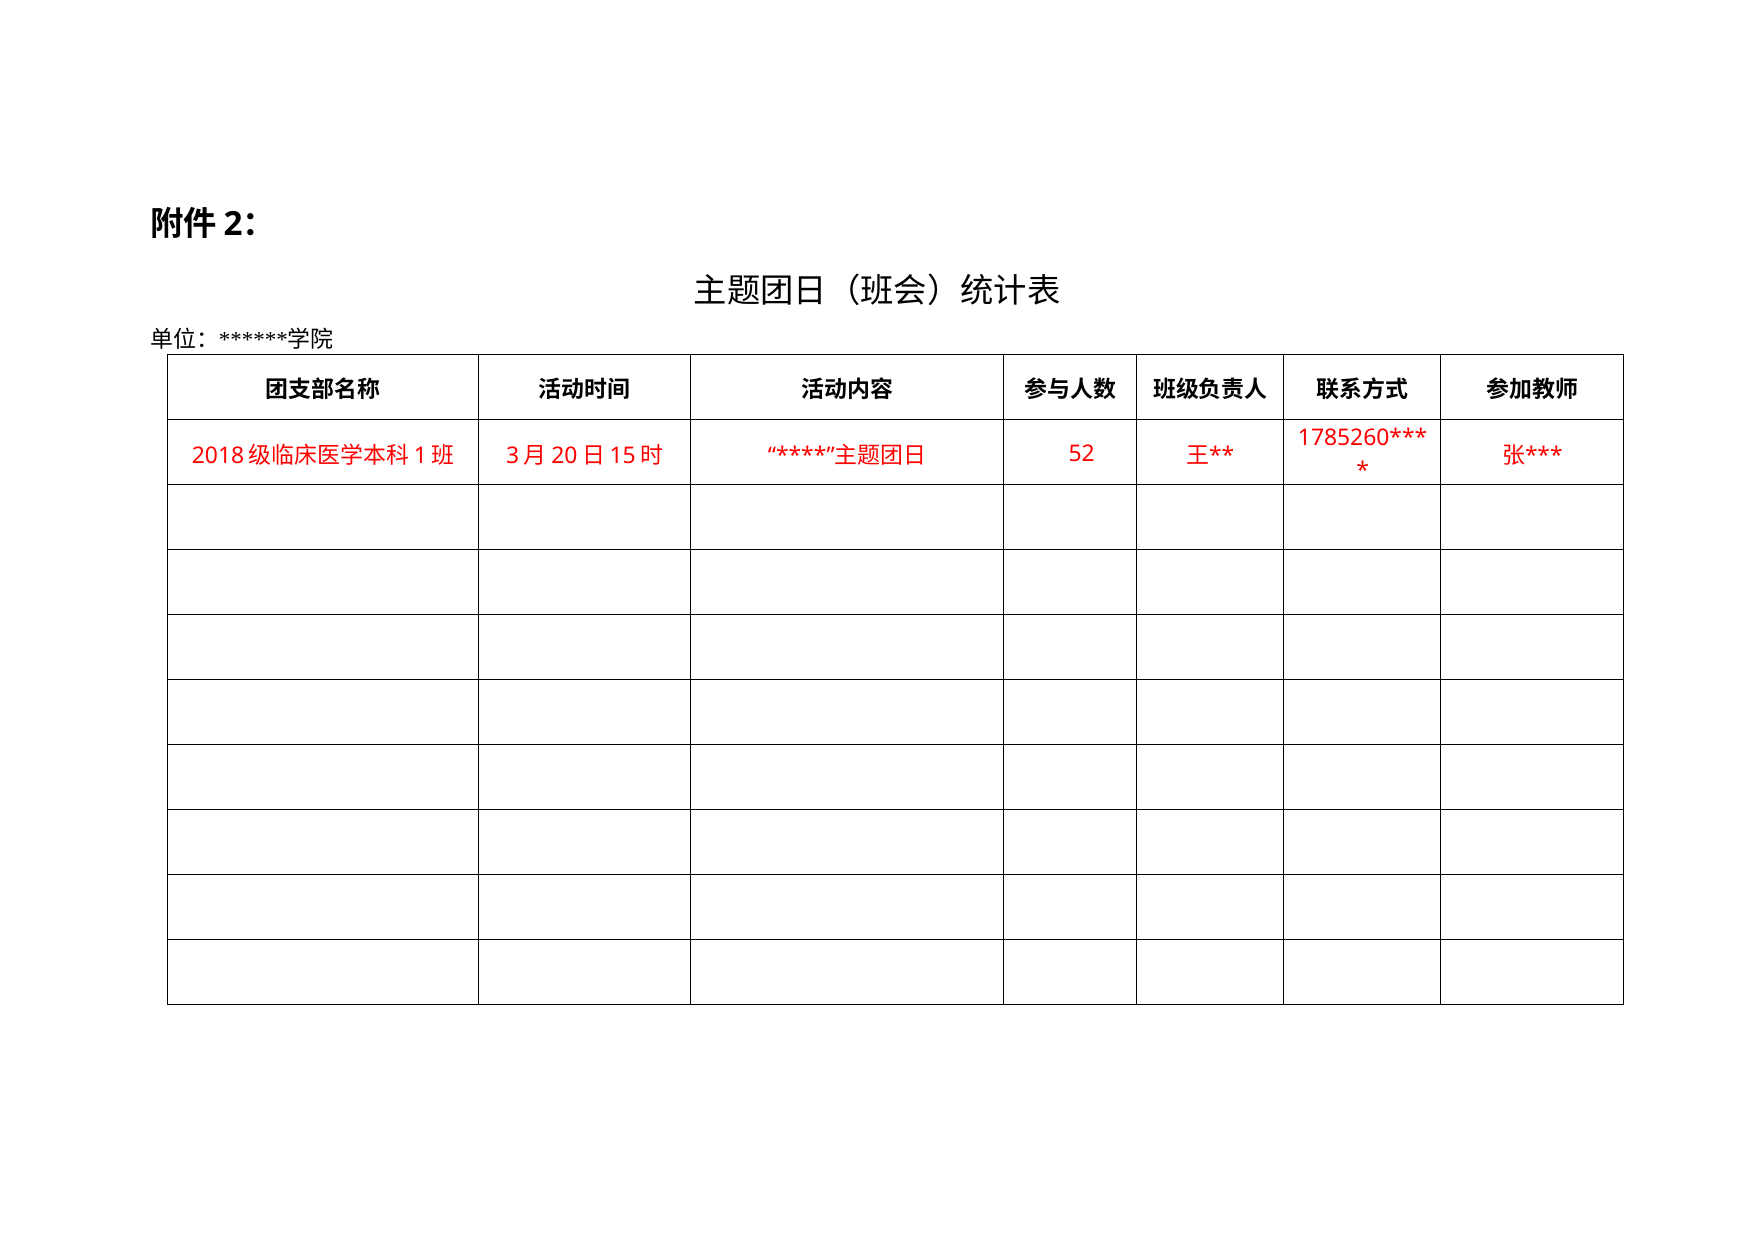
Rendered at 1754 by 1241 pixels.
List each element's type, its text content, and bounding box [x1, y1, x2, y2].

table_cell [691, 615, 1003, 679]
table_cell [1137, 875, 1283, 939]
table_cell “****”主题团日 [691, 420, 1003, 484]
table_cell [1441, 875, 1623, 939]
text 主题团日（班会）统计表 [150, 254, 1604, 321]
table_cell [1441, 745, 1623, 809]
table_cell [479, 485, 690, 549]
table_cell [1004, 485, 1136, 549]
table_header 活动内容 [691, 355, 1003, 419]
table_header 参与人数 [1004, 355, 1136, 419]
table_cell [1004, 745, 1136, 809]
table_cell [691, 940, 1003, 1004]
table_header 参加教师 [1441, 355, 1623, 419]
table_cell [479, 940, 690, 1004]
table_cell 2018级临床医学本科1班 团支部 [168, 420, 478, 484]
table_cell [479, 615, 690, 679]
table_cell [1004, 875, 1136, 939]
table_cell 52 [1004, 420, 1136, 484]
table_cell [1004, 940, 1136, 1004]
table_cell [691, 875, 1003, 939]
table_cell [1137, 485, 1283, 549]
table_cell 王** [1137, 420, 1283, 484]
table_cell [691, 745, 1003, 809]
table_header 团支部名称 [168, 355, 478, 419]
table_cell [691, 680, 1003, 744]
table_cell [168, 875, 478, 939]
table_cell [479, 810, 690, 874]
table_cell [168, 615, 478, 679]
table_cell [168, 940, 478, 1004]
table_header 活动时间 [479, 355, 690, 419]
table_cell [1284, 810, 1440, 874]
table_cell [691, 485, 1003, 549]
table_cell [1441, 485, 1623, 549]
table_cell 1785260**** [1284, 420, 1440, 484]
table_cell [1441, 810, 1623, 874]
table_cell [691, 810, 1003, 874]
table_cell [479, 680, 690, 744]
table_cell [1441, 550, 1623, 614]
table_cell [479, 875, 690, 939]
table_header 联系方式 [1284, 355, 1440, 419]
table_cell 张*** [1441, 420, 1623, 484]
table_cell [1284, 745, 1440, 809]
table_cell [1284, 485, 1440, 549]
text 单位：******学院 [150, 321, 1604, 354]
table_cell [1004, 615, 1136, 679]
table_cell [1137, 550, 1283, 614]
table_cell [168, 550, 478, 614]
table_cell [1441, 680, 1623, 744]
table_cell [1004, 810, 1136, 874]
table_cell [1284, 680, 1440, 744]
table_cell [1137, 615, 1283, 679]
table_cell [479, 550, 690, 614]
table_cell [168, 680, 478, 744]
table_cell [1137, 810, 1283, 874]
table_cell [1004, 680, 1136, 744]
text 附件2： [150, 188, 1604, 254]
table_cell [168, 485, 478, 549]
table_cell [1137, 745, 1283, 809]
table_cell [1441, 615, 1623, 679]
table_header 班级负责人 [1137, 355, 1283, 419]
table_cell [479, 745, 690, 809]
table_cell [1441, 940, 1623, 1004]
table_cell [1284, 550, 1440, 614]
table_cell [168, 810, 478, 874]
table_cell [1137, 680, 1283, 744]
table_cell [1284, 875, 1440, 939]
table_cell [691, 550, 1003, 614]
table_cell [1137, 940, 1283, 1004]
table_cell [1284, 615, 1440, 679]
table_cell [168, 745, 478, 809]
table_cell [1284, 940, 1440, 1004]
table_cell 3月20日15时 [479, 420, 690, 484]
table_cell [1004, 550, 1136, 614]
